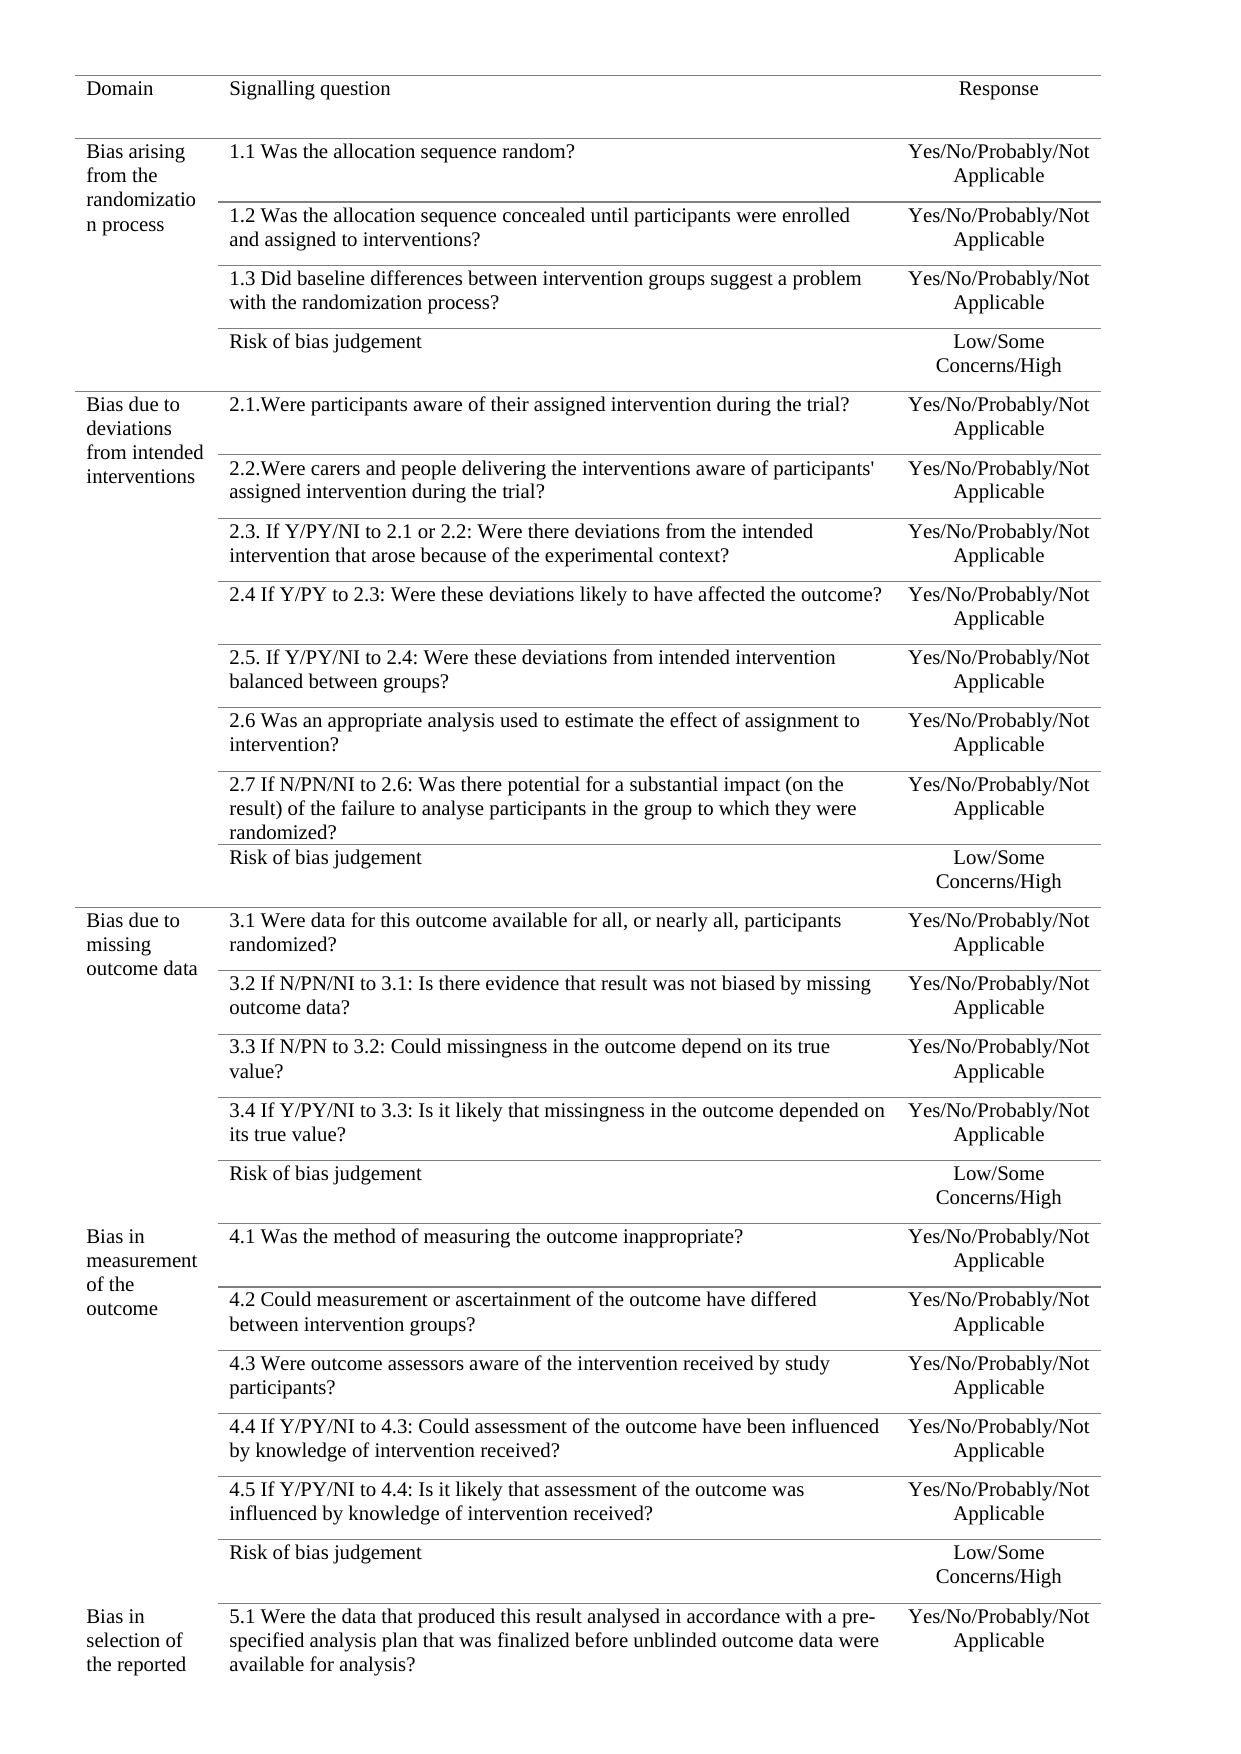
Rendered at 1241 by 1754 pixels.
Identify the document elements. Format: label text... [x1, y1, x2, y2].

table_cell Risk of bias judgement [218, 1161, 897, 1223]
table_cell Yes/No/Probably/Not Applicable [897, 1288, 1101, 1349]
table_cell Yes/No/Probably/Not Applicable [897, 645, 1101, 707]
table_cell 4.2 Could measurement or ascertainment of the outcome have differed between intervention groups? [218, 1288, 897, 1349]
table_cell 5.1 Were the data that produced this result analysed in accordance with a pre-specified analysis plan that was finalized before unblinded outcome data were available for analysis? [218, 1604, 897, 1676]
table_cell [75, 1603, 218, 1676]
table_cell 2.4 If Y/PY to 2.3: Were these deviations likely to have affected the outcome? [218, 582, 897, 644]
table_cell 2.6 Was an appropriate analysis used to estimate the effect of assignment to intervention? [218, 708, 897, 771]
table_cell 1.1 Was the allocation sequence random? [218, 139, 897, 201]
table_cell 3.1 Were data for this outcome available for all, or nearly all, participants randomized? [218, 908, 897, 970]
table_cell Yes/No/Probably/Not Applicable [897, 519, 1101, 581]
table_cell Yes/No/Probably/Not Applicable [897, 1414, 1101, 1476]
table_cell Yes/No/Probably/Not Applicable [897, 772, 1101, 844]
table_cell Risk of bias judgement [218, 1540, 897, 1602]
table_cell 2.5. If Y/PY/NI to 2.4: Were these deviations from intended intervention balanced between groups? [218, 645, 897, 707]
table_cell Low/Some Concerns/High [897, 1161, 1101, 1223]
table_cell Yes/No/Probably/Not Applicable [897, 1035, 1101, 1097]
table_cell 4.3 Were outcome assessors aware of the intervention received by study participants? [218, 1351, 897, 1413]
table_cell Bias due to missing outcome data [75, 908, 218, 1223]
table_cell Low/Some Concerns/High [897, 845, 1101, 907]
table_cell Yes/No/Probably/Not Applicable [897, 908, 1101, 970]
table_cell Yes/No/Probably/Not Applicable [897, 1477, 1101, 1539]
table_cell Low/Some Concerns/High [897, 329, 1101, 391]
table_cell Yes/No/Probably/Not Applicable [897, 1224, 1101, 1286]
table_cell Yes/No/Probably/Not Applicable [897, 266, 1101, 328]
table_cell Bias arising from the randomization process [75, 139, 218, 391]
table_cell 2.7 If N/PN/NI to 2.6: Was there potential for a substantial impact (on the result) of the failure to analyse participants in the group to which they were randomized? [218, 772, 897, 844]
table_cell 3.4 If Y/PY/NI to 3.3: Is it likely that missingness in the outcome depended on its true value? [218, 1098, 897, 1160]
table_cell 4.4 If Y/PY/NI to 4.3: Could assessment of the outcome have been influenced by knowledge of intervention received? [218, 1414, 897, 1476]
table_cell Bias in measurement of the outcome [75, 1223, 218, 1602]
table_cell Yes/No/Probably/Not Applicable [897, 1351, 1101, 1413]
table_cell 1.3 Did baseline differences between intervention groups suggest a problem with the randomization process? [218, 266, 897, 328]
table_cell Yes/No/Probably/Not Applicable [897, 708, 1101, 771]
table_cell Bias due to deviations from intended interventions [75, 392, 218, 907]
table_cell Yes/No/Probably/Not Applicable [897, 203, 1101, 265]
table_cell 2.2.Were carers and people delivering the interventions aware of participants' assigned intervention during the trial? [218, 455, 897, 518]
table_cell Risk of bias judgement [218, 845, 897, 907]
table_cell 2.3. If Y/PY/NI to 2.1 or 2.2: Were there deviations from the intended intervention that arose because of the experimental context? [218, 519, 897, 581]
table_cell Yes/No/Probably/Not Applicable [897, 582, 1101, 644]
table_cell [897, 1604, 1101, 1676]
table_cell 4.1 Was the method of measuring the outcome inappropriate? [218, 1224, 897, 1286]
table_cell 3.2 If N/PN/NI to 3.1: Is there evidence that result was not biased by missing outcome data? [218, 971, 897, 1033]
table_cell 2.1.Were participants aware of their assigned intervention during the trial? [218, 392, 897, 454]
table_cell Yes/No/Probably/Not Applicable [897, 1098, 1101, 1160]
table_header Response [897, 76, 1101, 138]
table_cell 3.3 If N/PN to 3.2: Could missingness in the outcome depend on its true value? [218, 1035, 897, 1097]
table_cell 1.2 Was the allocation sequence concealed until participants were enrolled and assigned to interventions? [218, 203, 897, 265]
table_cell Yes/No/Probably/Not Applicable [897, 392, 1101, 454]
table_header Signalling question [218, 76, 897, 138]
table_cell Yes/No/Probably/Not Applicable [897, 455, 1101, 518]
table_header Domain [75, 76, 218, 138]
table_cell Yes/No/Probably/Not Applicable [897, 139, 1101, 201]
table_cell 4.5 If Y/PY/NI to 4.4: Is it likely that assessment of the outcome was influenced by knowledge of intervention received? [218, 1477, 897, 1539]
table_cell Yes/No/Probably/Not Applicable [897, 971, 1101, 1033]
table_cell Risk of bias judgement [218, 329, 897, 391]
table_cell Low/Some Concerns/High [897, 1540, 1101, 1602]
